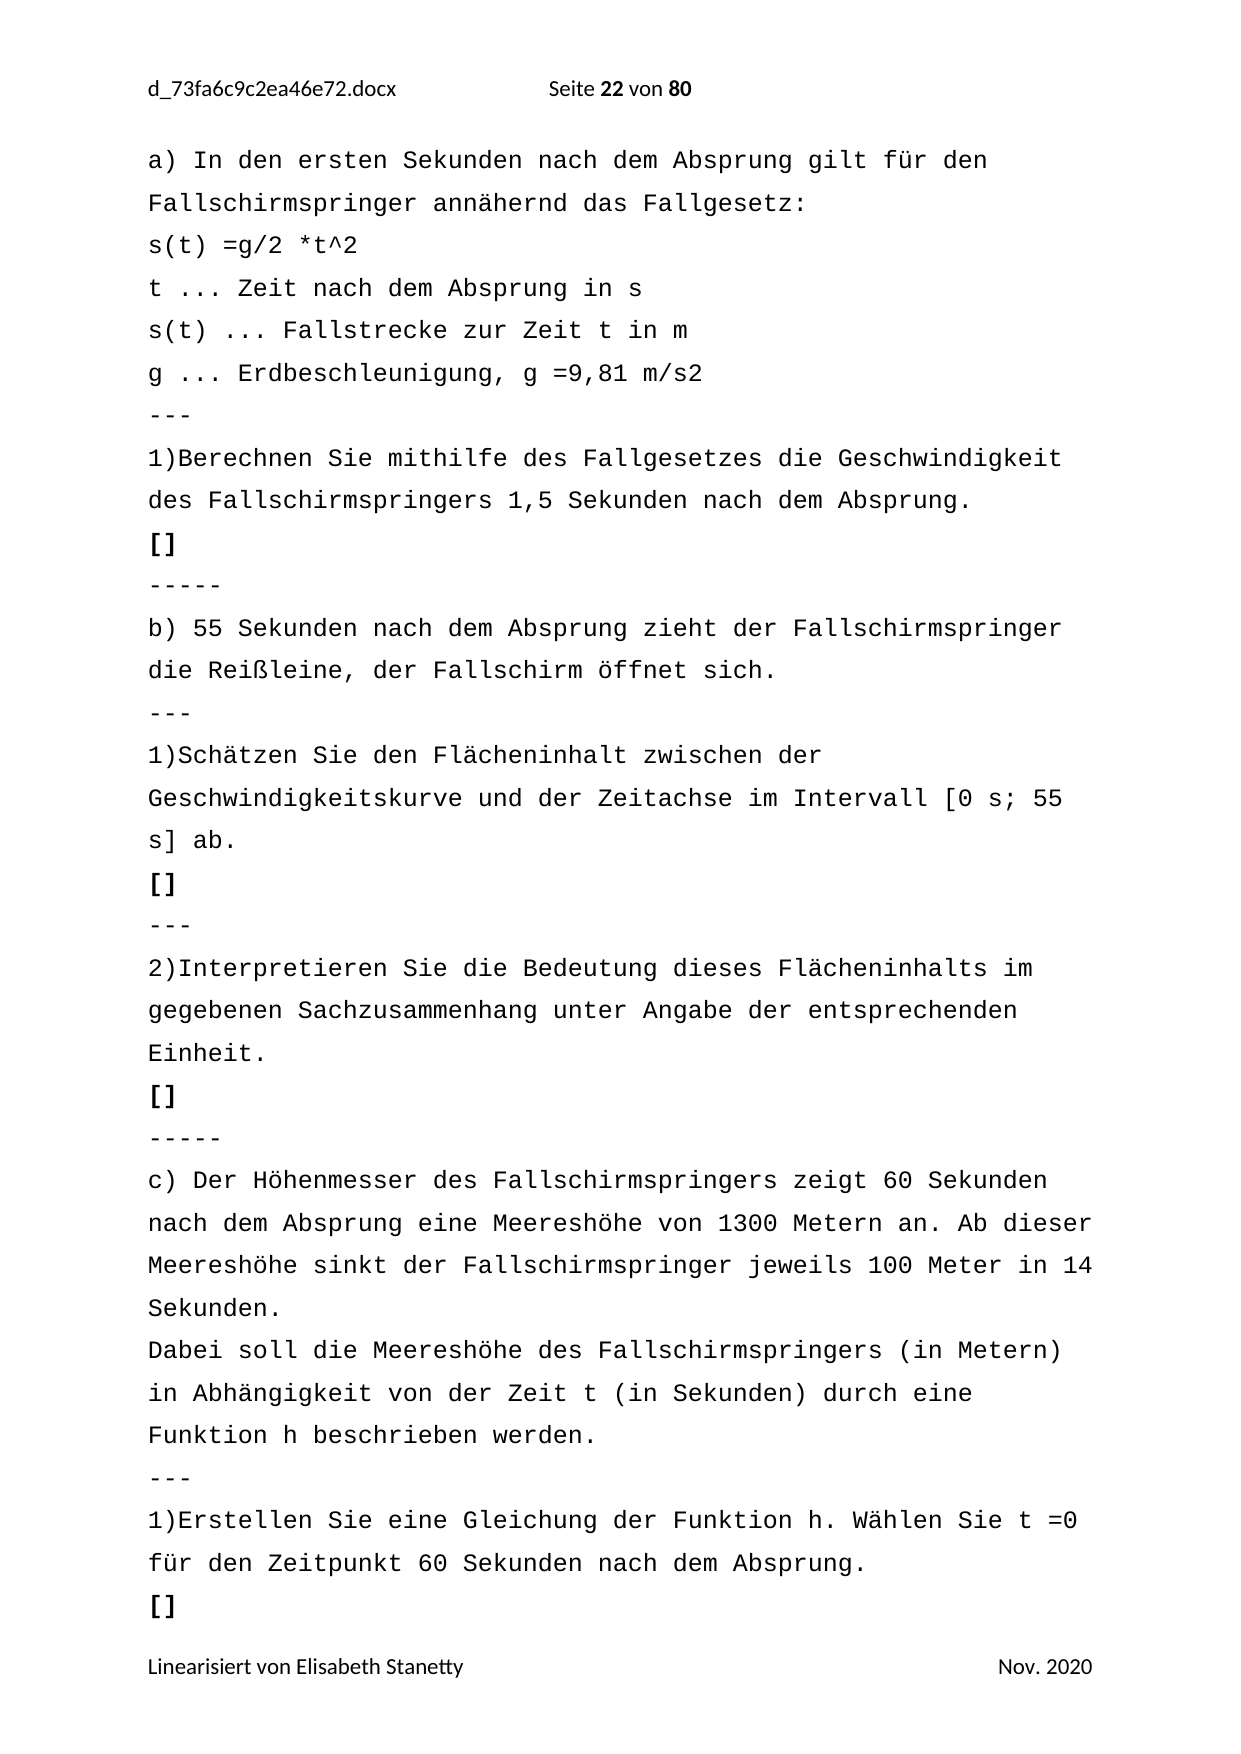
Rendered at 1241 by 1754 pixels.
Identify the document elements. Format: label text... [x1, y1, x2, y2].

text [] [148, 1593, 1093, 1621]
text 1)Berechnen Sie mithilfe des Fallgesetzes die Geschwindigkeit des Fallschirmspringers 1,5 Sekunden nach dem Absprung. [148, 445, 1093, 516]
text 1)Schätzen Sie den Flächeninhalt zwischen der Geschwindigkeitskurve und der Zeitachse im Intervall [0 s; 55 s] ab. [148, 743, 1093, 856]
text --- [148, 700, 1093, 728]
text g ... Erdbeschleunigung, g =9,81 m/s2 [148, 360, 1093, 388]
text s(t) =g/2 *t^2 [148, 233, 1093, 261]
text --- [148, 403, 1093, 431]
text c) Der Höhenmesser des Fallschirmspringers zeigt 60 Sekunden nach dem Absprung eine Meereshöhe von 1300 Metern an. Ab dieser Meereshöhe sinkt der Fallschirmspringer jeweils 100 Meter in 14 Sekunden. [148, 1168, 1093, 1323]
text b) 55 Sekunden nach dem Absprung zieht der Fallschirmspringer die Reißleine, der Fallschirm öffnet sich. [148, 615, 1093, 686]
text --- [148, 1465, 1093, 1493]
text 2)Interpretieren Sie die Bedeutung dieses Flächeninhalts im gegebenen Sachzusammenhang unter Angabe der entsprechenden Einheit. [148, 955, 1093, 1068]
text t ... Zeit nach dem Absprung in s [148, 275, 1093, 303]
text s(t) ... Fallstrecke zur Zeit t in m [148, 318, 1093, 346]
text a) In den ersten Sekunden nach dem Absprung gilt für den Fallschirmspringer annähernd das Fallgesetz: [148, 148, 1093, 218]
text Dabei soll die Meereshöhe des Fallschirmspringers (in Metern) in Abhängigkeit von der Zeit t (in Sekunden) durch eine Funktion h beschrieben werden. [148, 1338, 1093, 1451]
text --- [148, 913, 1093, 941]
text 1)Erstellen Sie eine Gleichung der Funktion h. Wählen Sie t =0 für den Zeitpunkt 60 Sekunden nach dem Absprung. [148, 1508, 1093, 1578]
text [] [148, 530, 1093, 558]
text ----- [148, 573, 1093, 601]
text ----- [148, 1125, 1093, 1153]
text [] [148, 1083, 1093, 1111]
text [] [148, 870, 1093, 898]
